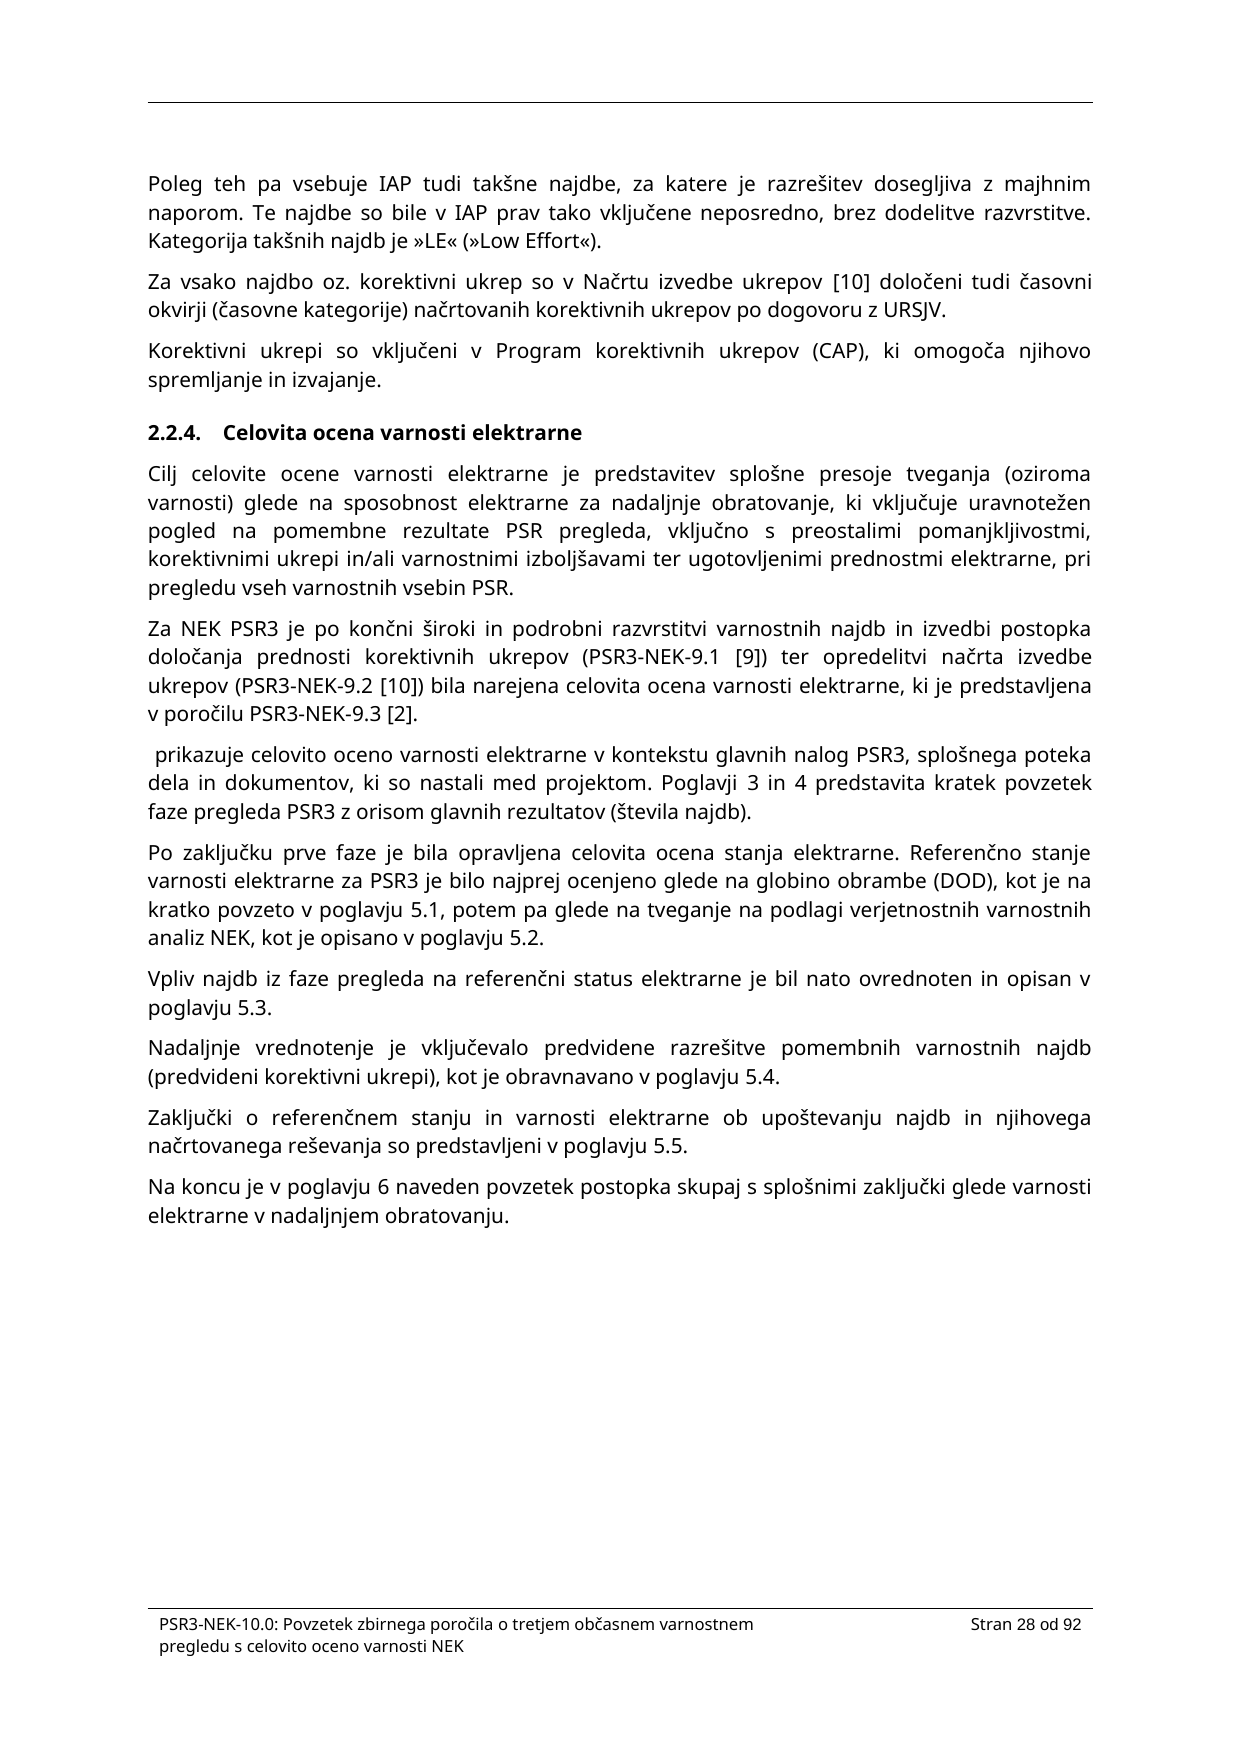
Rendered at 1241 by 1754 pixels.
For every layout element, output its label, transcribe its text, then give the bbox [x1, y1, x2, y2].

text Slika 2-4 prikazuje celovito oceno varnosti elektrarne v kontekstu glavnih nalog PSR3, splošnega poteka dela in dokumentov, ki so nastali med projektom. Poglavji 3 in 4 predstavita kratek povzetek faze pregleda PSR3 z orisom glavnih rezultatov (števila najdb). [148, 740, 1093, 825]
text Nadaljnje vrednotenje je vključevalo predvidene razrešitve pomembnih varnostnih najdb (predvideni korektivni ukrepi), kot je obravnavano v poglavju 5.4. [148, 1033, 1093, 1090]
text Zaključki o referenčnem stanju in varnosti elektrarne ob upoštevanju najdb in njihovega načrtovanega reševanja so predstavljeni v poglavju 5.5. [148, 1103, 1093, 1160]
text Cilj celovite ocene varnosti elektrarne je predstavitev splošne presoje tveganja (oziroma varnosti) glede na sposobnost elektrarne za nadaljnje obratovanje, ki vključuje uravnotežen pogled na pomembne rezultate PSR pregleda, vključno s preostalimi pomanjkljivostmi, korektivnimi ukrepi in/ali varnostnimi izboljšavami ter ugotovljenimi prednostmi elektrarne, pri pregledu vseh varnostnih vsebin PSR. [148, 459, 1093, 601]
text Korektivni ukrepi so vključeni v Program korektivnih ukrepov (CAP), ki omogoča njihovo spremljanje in izvajanje. [148, 336, 1093, 393]
text Vpliv najdb iz faze pregleda na referenčni status elektrarne je bil nato ovrednoten in opisan v poglavju 5.3. [148, 964, 1093, 1021]
text Na koncu je v poglavju 6 naveden povzetek postopka skupaj s splošnimi zaključki glede varnosti elektrarne v nadaljnjem obratovanju. [148, 1172, 1093, 1229]
text Poleg teh pa vsebuje IAP tudi takšne najdbe, za katere je razrešitev dosegljiva z majhnim naporom. Te najdbe so bile v IAP prav tako vključene neposredno, brez dodelitve razvrstitve. Kategorija takšnih najdb je »LE« (»Low Effort«). [148, 169, 1093, 254]
text Po zaključku prve faze je bila opravljena celovita ocena stanja elektrarne. Referenčno stanje varnosti elektrarne za PSR3 je bilo najprej ocenjeno glede na globino obrambe (DOD), kot je na kratko povzeto v poglavju 5.1, potem pa glede na tveganje na podlagi verjetnostnih varnostnih analiz NEK, kot je opisano v poglavju 5.2. [148, 838, 1093, 952]
text Za NEK PSR3 je po končni široki in podrobni razvrstitvi varnostnih najdb in izvedbi postopka določanja prednosti korektivnih ukrepov (PSR3-NEK-9.1 [9]) ter opredelitvi načrta izvedbe ukrepov (PSR3-NEK-9.2 [10]) bila narejena celovita ocena varnosti elektrarne, ki je predstavljena v poročilu PSR3-NEK-9.3 [2]. [148, 614, 1093, 728]
text Za vsako najdbo oz. korektivni ukrep so v Načrtu izvedbe ukrepov [10] določeni tudi časovni okvirji (časovne kategorije) načrtovanih korektivnih ukrepov po dogovoru z URSJV. [148, 267, 1093, 324]
subtitle Celovita ocena varnosti elektrarne [148, 418, 1093, 447]
